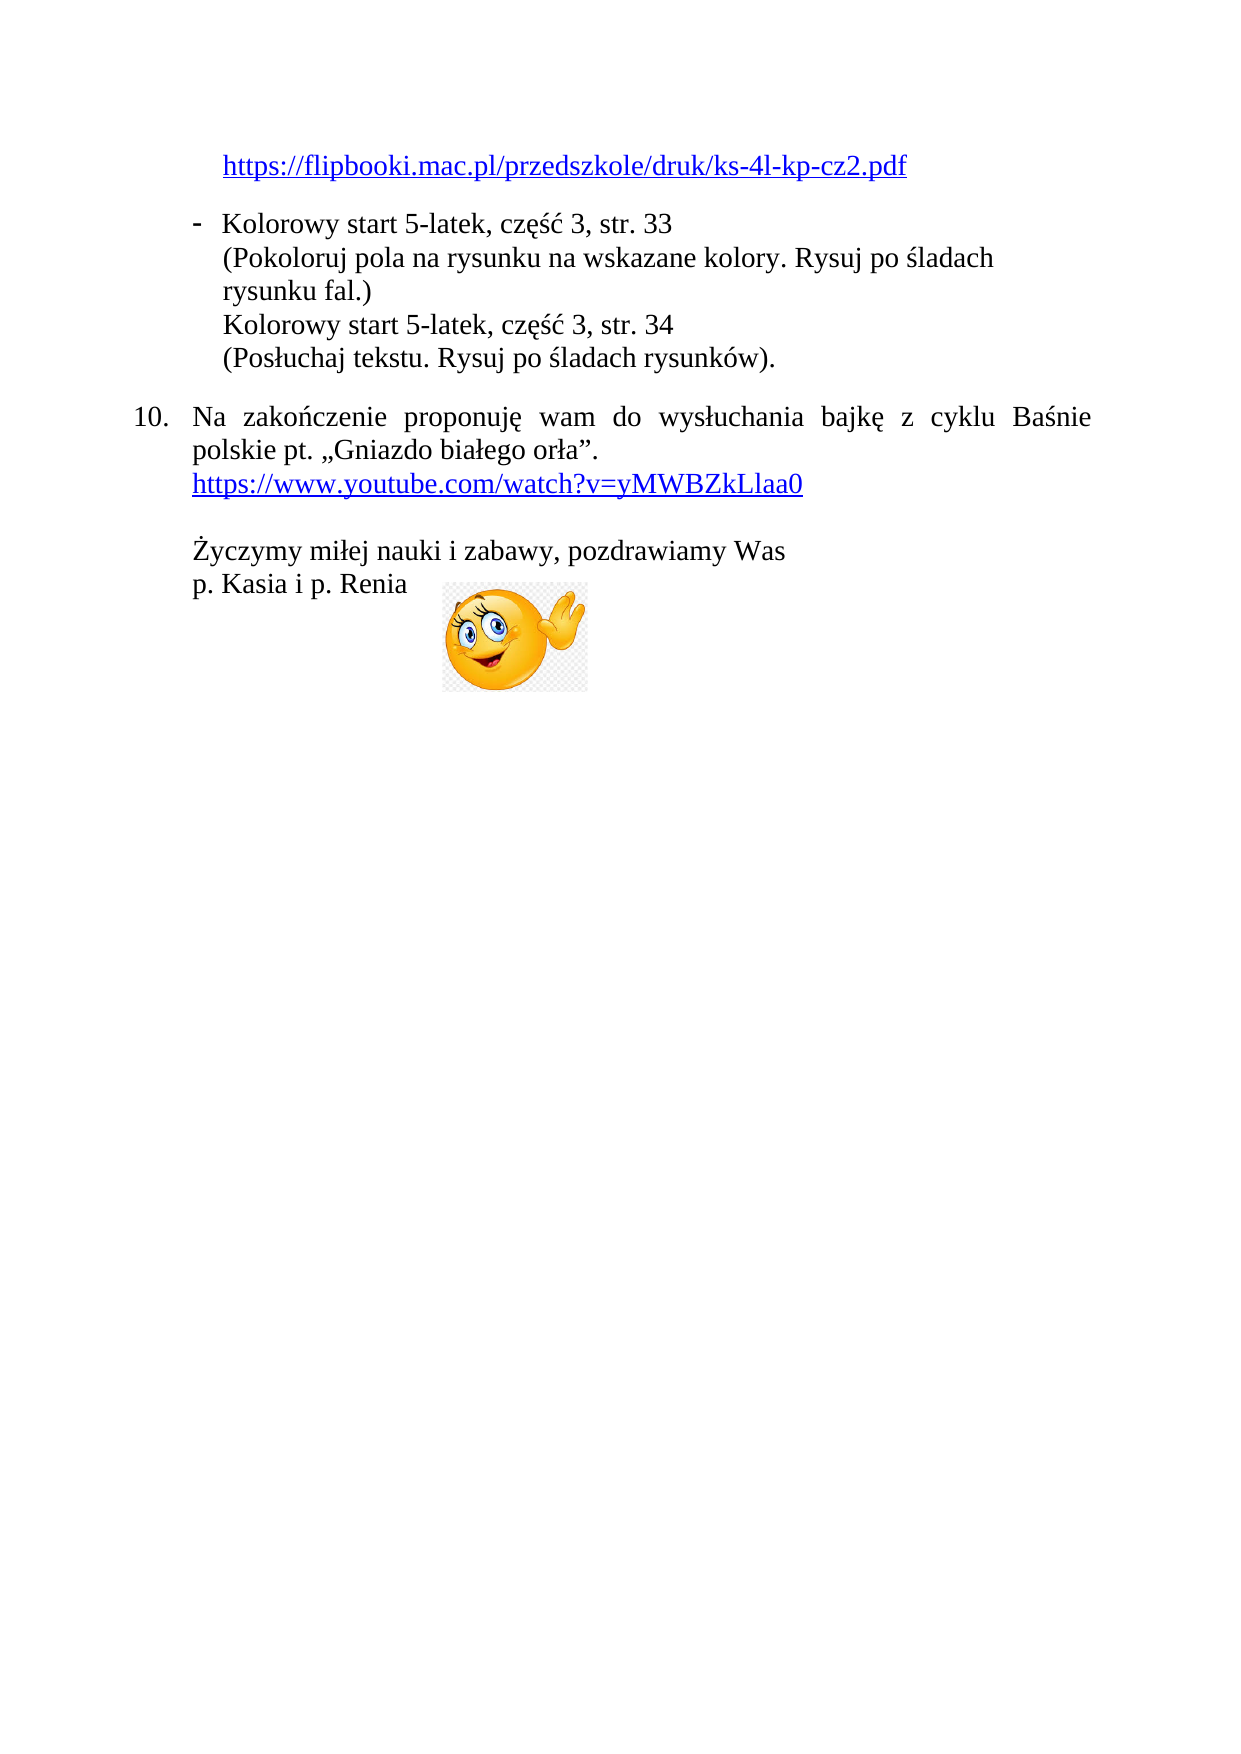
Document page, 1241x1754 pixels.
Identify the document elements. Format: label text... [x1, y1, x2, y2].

list https://www.youtube.com/watch?v=yMWBZkLlaa0 [192, 466, 1093, 499]
list Kolorowy start 5-latek, część 3, str. 34 [223, 307, 1093, 340]
list (Posłuchaj tekstu. Rysuj po śladach rysunków). [223, 340, 1093, 374]
list p. Kasia i p. Renia [192, 567, 1093, 600]
list Kolorowy start 5-latek, część 3, str. 33 [192, 206, 1093, 240]
picture [442, 582, 588, 692]
list (Pokoloruj pola na rysunku na wskazane kolory. Rysuj po śladach rysunku fal.) [223, 240, 1093, 307]
list Życzymy miłej nauki i zabawy, pozdrawiamy Was [192, 533, 1093, 567]
list https://flipbooki.mac.pl/przedszkole/druk/ks-4l-kp-cz2.pdf [223, 148, 1093, 181]
list Na zakończenie proponuję wam do wysłuchania bajkę z cyklu Baśnie polskie pt. „Gniazdo białego orła”. [133, 399, 1093, 466]
